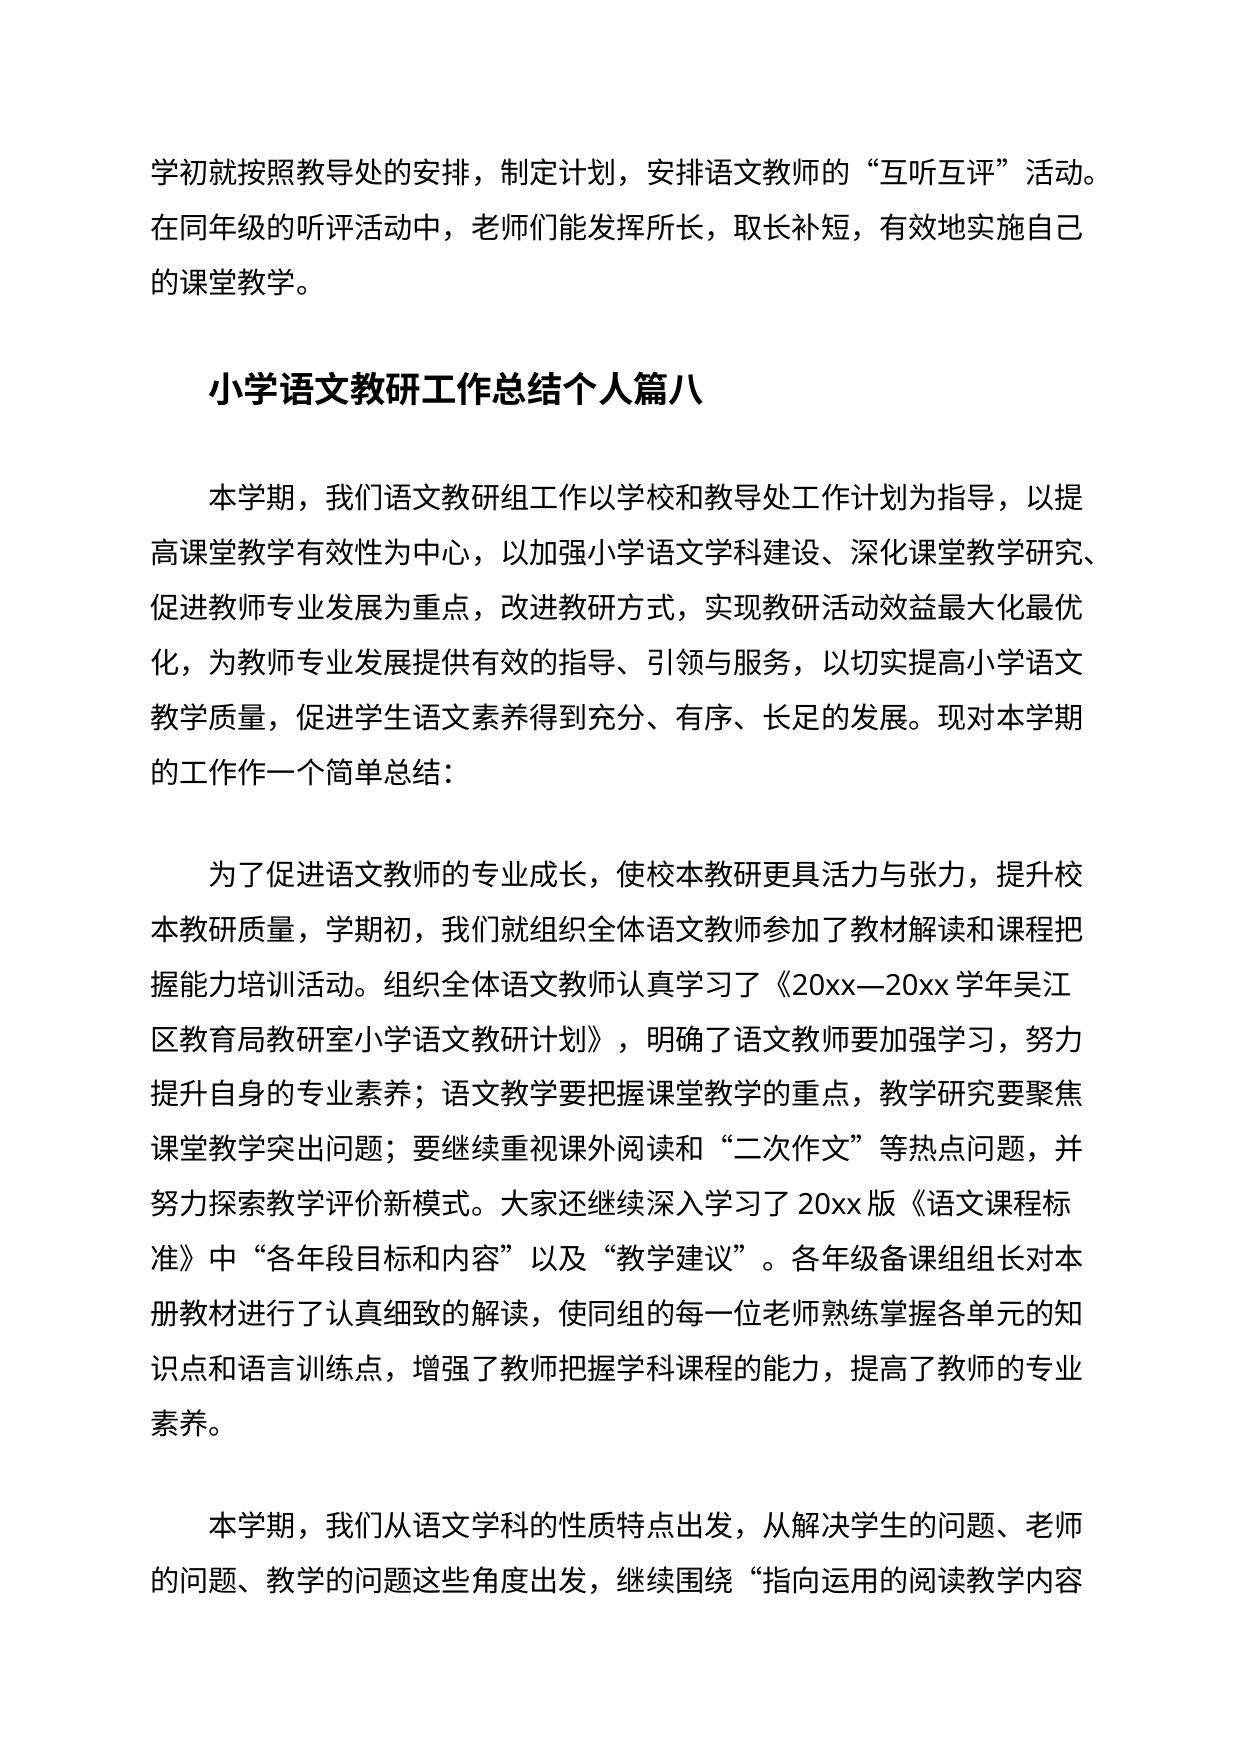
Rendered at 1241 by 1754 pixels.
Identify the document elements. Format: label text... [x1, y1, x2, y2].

text 本学期，我们语文教研组工作以学校和教导处工作计划为指导，以提高课堂教学有效性为中心，以加强小学语文学科建设、深化课堂教学研究、促进教师专业发展为重点，改进教研方式，实现教研活动效益最大化最优化，为教师专业发展提供有效的指导、引领与服务，以切实提高小学语文教学质量，促进学生语文素养得到充分、有序、长足的发展。现对本学期的工作作一个简单总结： [150, 475, 1090, 792]
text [150, 150, 1090, 302]
text 小学语文教研工作总结个人篇八 [150, 362, 1090, 413]
text 为了促进语文教师的专业成长，使校本教研更具活力与张力，提升校本教研质量，学期初，我们就组织全体语文教师参加了教材解读和课程把握能力培训活动。组织全体语文教师认真学习了《20xx—20xx学年吴江区教育局教研室小学语文教研计划》，明确了语文教师要加强学习，努力提升自身的专业素养；语文教学要把握课堂教学的重点，教学研究要聚焦课堂教学突出问题；要继续重视课外阅读和“二次作文”等热点问题，并努力探索教学评价新模式。大家还继续深入学习了20xx版《语文课程标准》中“各年段目标和内容”以及“教学建议”。各年级备课组组长对本册教材进行了认真细致的解读，使同组的每一位老师熟练掌握各单元的知识点和语言训练点，增强了教师把握学科课程的能力，提高了教师的专业素养。 [150, 851, 1090, 1443]
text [150, 1502, 1090, 1599]
